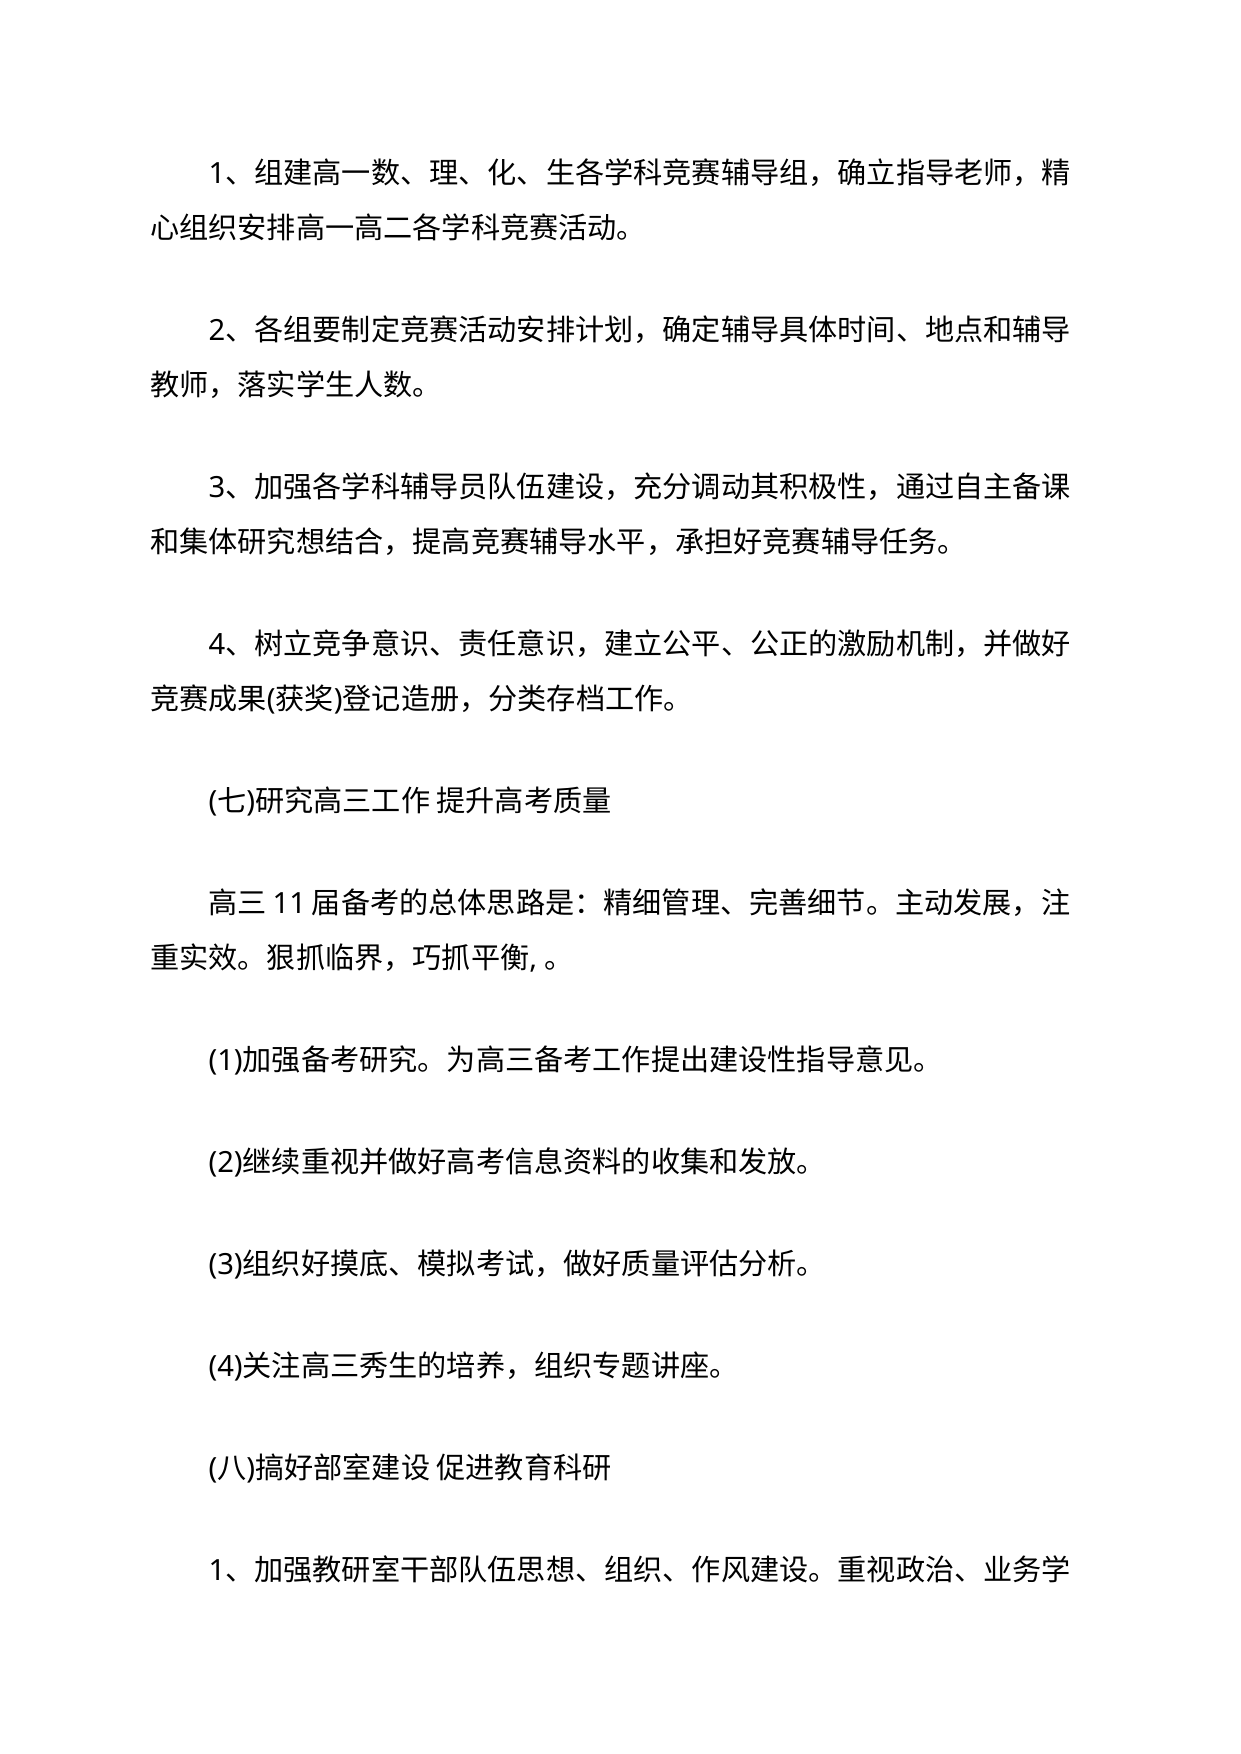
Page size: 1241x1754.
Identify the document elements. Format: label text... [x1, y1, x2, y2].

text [150, 1546, 1090, 1588]
text 3、加强各学科辅导员队伍建设，充分调动其积极性，通过自主备课和集体研究想结合，提高竞赛辅导水平，承担好竞赛辅导任务。 [150, 463, 1090, 561]
text 高三11届备考的总体思路是：精细管理、完善细节。主动发展，注重实效。狠抓临界，巧抓平衡, 。 [150, 879, 1090, 977]
text (七)研究高三工作 提升高考质量 [150, 777, 1090, 820]
text (3)组织好摸底、模拟考试，做好质量评估分析。 [150, 1240, 1090, 1283]
text (2)继续重视并做好高考信息资料的收集和发放。 [150, 1138, 1090, 1181]
text (1)加强备考研究。为高三备考工作提出建设性指导意见。 [150, 1036, 1090, 1079]
text 2、各组要制定竞赛活动安排计划，确定辅导具体时间、地点和辅导教师，落实学生人数。 [150, 307, 1090, 404]
text 1、组建高一数、理、化、生各学科竞赛辅导组，确立指导老师，精心组织安排高一高二各学科竞赛活动。 [150, 150, 1090, 247]
text (八)搞好部室建设 促进教育科研 [150, 1444, 1090, 1487]
text 4、树立竞争意识、责任意识，建立公平、公正的激励机制，并做好竞赛成果(获奖)登记造册，分类存档工作。 [150, 620, 1090, 718]
text (4)关注高三秀生的培养，组织专题讲座。 [150, 1342, 1090, 1384]
